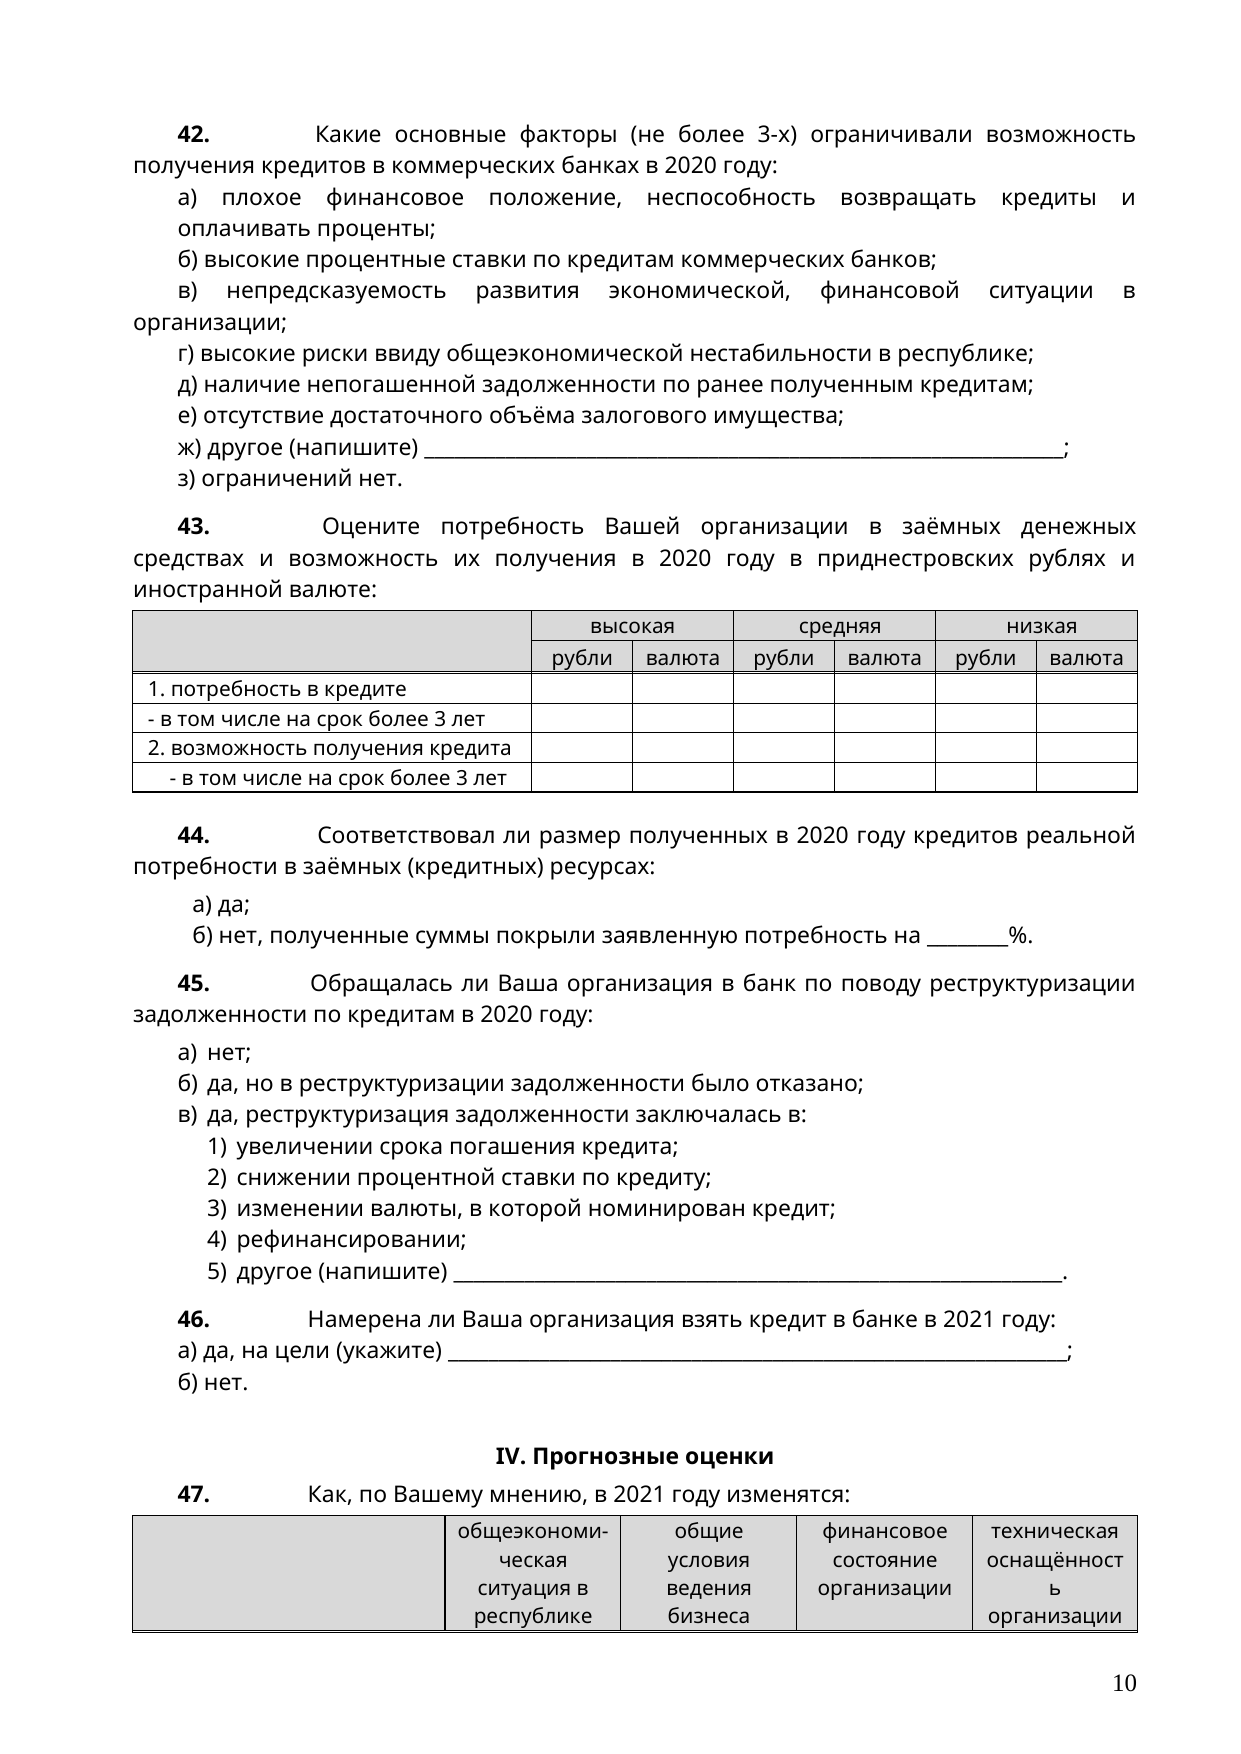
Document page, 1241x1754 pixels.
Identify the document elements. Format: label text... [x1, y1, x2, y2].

text б) нет. [133, 1366, 1137, 1397]
table_cell [936, 674, 1036, 703]
list увеличении срока погашения кредита; [207, 1130, 1137, 1161]
table_cell [1037, 763, 1137, 791]
list Соответствовал ли размер полученных в 2020 году кредитов реальной потребности в заёмных (кредитных) ресурсах: [133, 819, 1137, 881]
list да, но в реструктуризации задолженности было отказано; [133, 1067, 1137, 1098]
table_cell валюта [633, 641, 733, 671]
list другое (напишите) ____________________________________________________________. [207, 1255, 1137, 1286]
list Оцените потребность Вашей организации в заёмных денежных средствах и возможность их получения в 2020 году в приднестровских рублях и иностранной валюте: [133, 510, 1137, 604]
table_header финансовое состояние организации [797, 1516, 972, 1630]
table_cell [936, 733, 1036, 762]
table_cell [734, 704, 834, 732]
table_cell [633, 704, 733, 732]
table_header общеэкономи-ческая ситуация в республике [446, 1516, 620, 1630]
table_header средняя [734, 611, 935, 640]
table_cell валюта [835, 641, 935, 671]
table_cell рубли [734, 641, 834, 671]
table_cell 1. потребность в кредите [133, 674, 531, 703]
table_cell [633, 763, 733, 791]
table_header [133, 1516, 444, 1630]
list Какие основные факторы (не более 3-х) ограничивали возможность получения кредитов в коммерческих банках в 2020 году: [133, 118, 1137, 181]
text в) непредсказуемость развития экономической, финансовой ситуации в организации; [133, 274, 1137, 337]
table_cell [835, 704, 935, 732]
list нет; [133, 1036, 1137, 1067]
list Намерена ли Ваша организация взять кредит в банке в 2021 году: [133, 1303, 1137, 1334]
text а) плохое финансовое положение, неспособность возвращать кредиты и оплачивать проценты; [177, 181, 1137, 243]
table_cell - в том числе на срок более 3 лет [133, 704, 531, 732]
table_header высокая [532, 611, 733, 640]
table_header низкая [936, 611, 1137, 640]
table_cell валюта [1037, 641, 1137, 671]
table_cell [734, 733, 834, 762]
table_cell [532, 733, 632, 762]
text б) нет, полученные суммы покрыли заявленную потребность на ________%. [192, 919, 1137, 950]
table_cell [532, 704, 632, 732]
text а) да; [192, 888, 1137, 919]
table_cell [936, 763, 1036, 791]
text а) да, на цели (укажите) _____________________________________________________________; [133, 1334, 1137, 1366]
list Как, по Вашему мнению, в 2021 году изменятся: [133, 1478, 1137, 1509]
table_cell [835, 674, 935, 703]
table_header техническая оснащённость организации [973, 1516, 1137, 1630]
table_header [133, 611, 531, 671]
table_cell [734, 674, 834, 703]
table_cell [835, 763, 935, 791]
table_cell 2. возможность получения кредита [133, 733, 531, 762]
table_cell [633, 674, 733, 703]
list рефинансировании; [207, 1223, 1137, 1255]
table_cell [936, 704, 1036, 732]
table_cell - в том числе на срок более 3 лет [133, 763, 531, 791]
table_cell [1037, 704, 1137, 732]
text д) наличие непогашенной задолженности по ранее полученным кредитам; [133, 368, 1137, 399]
list изменении валюты, в которой номинирован кредит; [207, 1192, 1137, 1223]
table_cell [734, 763, 834, 791]
list да, реструктуризация задолженности заключалась в: [133, 1098, 1137, 1130]
table_cell [532, 674, 632, 703]
text е) отсутствие достаточного объёма залогового имущества; [133, 399, 1137, 431]
table_cell рубли [936, 641, 1036, 671]
table_cell рубли [532, 641, 632, 671]
text ж) другое (напишите) _______________________________________________________________; [133, 431, 1137, 462]
table_cell [532, 763, 632, 791]
list снижении процентной ставки по кредиту; [207, 1161, 1137, 1192]
table_cell [835, 733, 935, 762]
text б) высокие процентные ставки по кредитам коммерческих банков; [133, 243, 1137, 274]
list Обращалась ли Ваша организация в банк по поводу реструктуризации задолженности по кредитам в 2020 году: [133, 967, 1137, 1030]
table_cell [1037, 733, 1137, 762]
text з) ограничений нет. [133, 462, 1137, 493]
table_cell [633, 733, 733, 762]
text IV. Прогнозные оценки [133, 1440, 1137, 1471]
table_cell [1037, 674, 1137, 703]
text г) высокие риски ввиду общеэкономической нестабильности в республике; [133, 337, 1137, 368]
table_header общие условия ведения бизнеса [621, 1516, 796, 1630]
